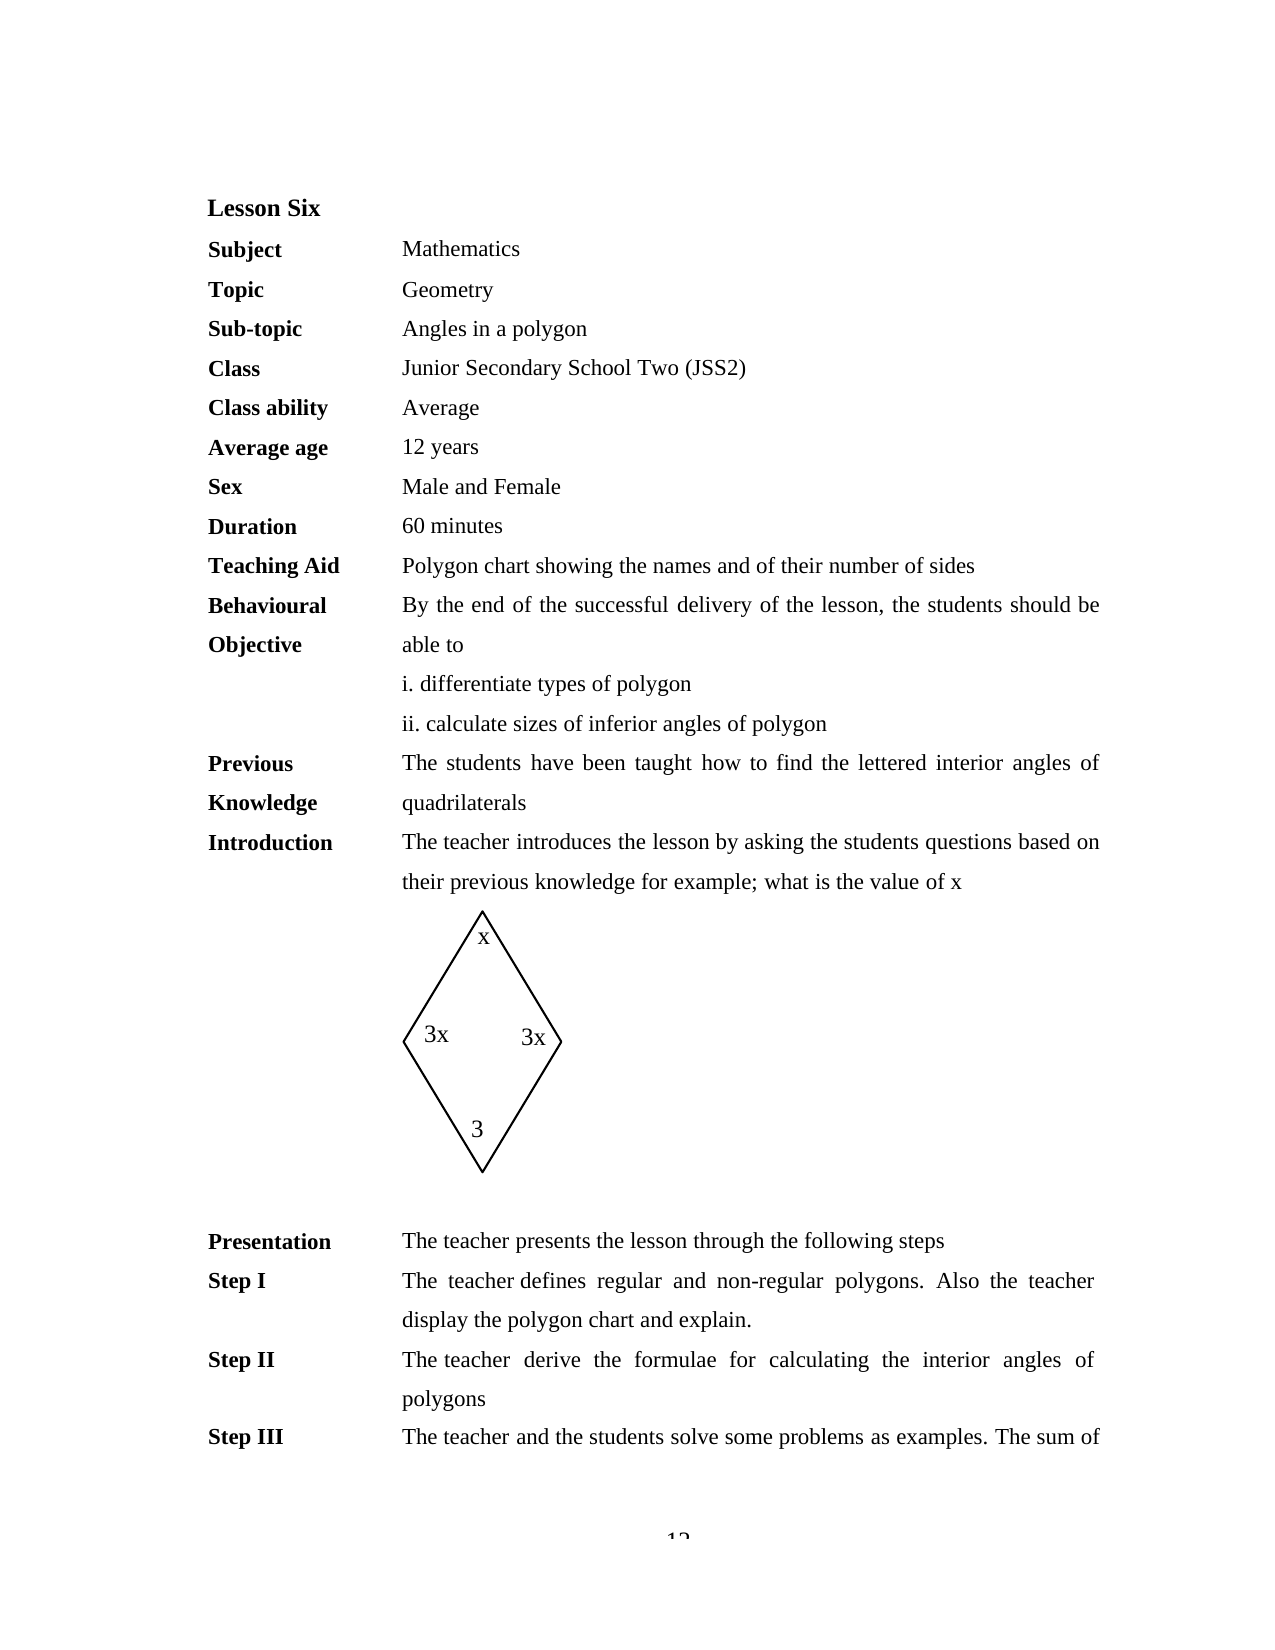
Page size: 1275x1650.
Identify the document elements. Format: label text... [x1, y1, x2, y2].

table_cell The teacher and the students solve some problems as examples. The sum of [371, 1419, 1123, 1452]
table_cell 60 minutes [371, 507, 1123, 546]
table_cell The teacher defines regular and non-regular polygons. Also the teacher display the polygon chart and explain. [371, 1261, 1123, 1340]
table_header Subject [187, 237, 371, 269]
table_cell Behavioural Objective [187, 586, 371, 743]
table_cell Introduction [187, 823, 371, 1061]
table_cell Polygon chart showing the names and of their number of sides [371, 546, 1123, 586]
table_cell Sex [187, 467, 371, 507]
subtitle Lesson Six [207, 193, 1208, 221]
table_cell Class [187, 349, 371, 388]
table_cell Angles in a polygon [371, 309, 1123, 349]
table_cell Duration [187, 507, 371, 546]
table_cell By the end of the successful delivery of the lesson, the students should be able to differentiate types of polygon calculate sizes of inferior angles of polygon [371, 586, 1123, 743]
table_cell Step I [187, 1261, 371, 1340]
table_cell Class ability [187, 388, 371, 428]
table_cell Average age [187, 428, 371, 467]
table_cell The students have been taught how to find the lettered interior angles of quadrilaterals [371, 743, 1123, 822]
table_cell Teaching Aid [187, 546, 371, 586]
table_cell Topic [187, 270, 371, 309]
table_cell Previous Knowledge [187, 743, 371, 822]
table_cell Junior Secondary School Two (JSS2) [371, 349, 1123, 388]
table_cell Geometry [371, 270, 1123, 309]
table_cell Average [371, 388, 1123, 428]
table_cell Step III [187, 1419, 371, 1452]
table_cell The teacher introduces the lesson by asking the students questions based on their previous knowledge for example; what is the value of x x 3x 3x [371, 823, 1123, 1061]
table_cell Male and Female [371, 467, 1123, 507]
table_cell Presentation [187, 1061, 371, 1261]
table_header Mathematics [371, 237, 1123, 269]
table_cell Step II [187, 1340, 371, 1419]
table_cell 3 The teacher presents the lesson through the following steps [371, 1061, 1123, 1261]
table_cell Sub-topic [187, 309, 371, 349]
table_cell The teacher derive the formulae for calculating the interior angles of polygons [371, 1340, 1123, 1419]
table_cell 12 years [371, 428, 1123, 467]
